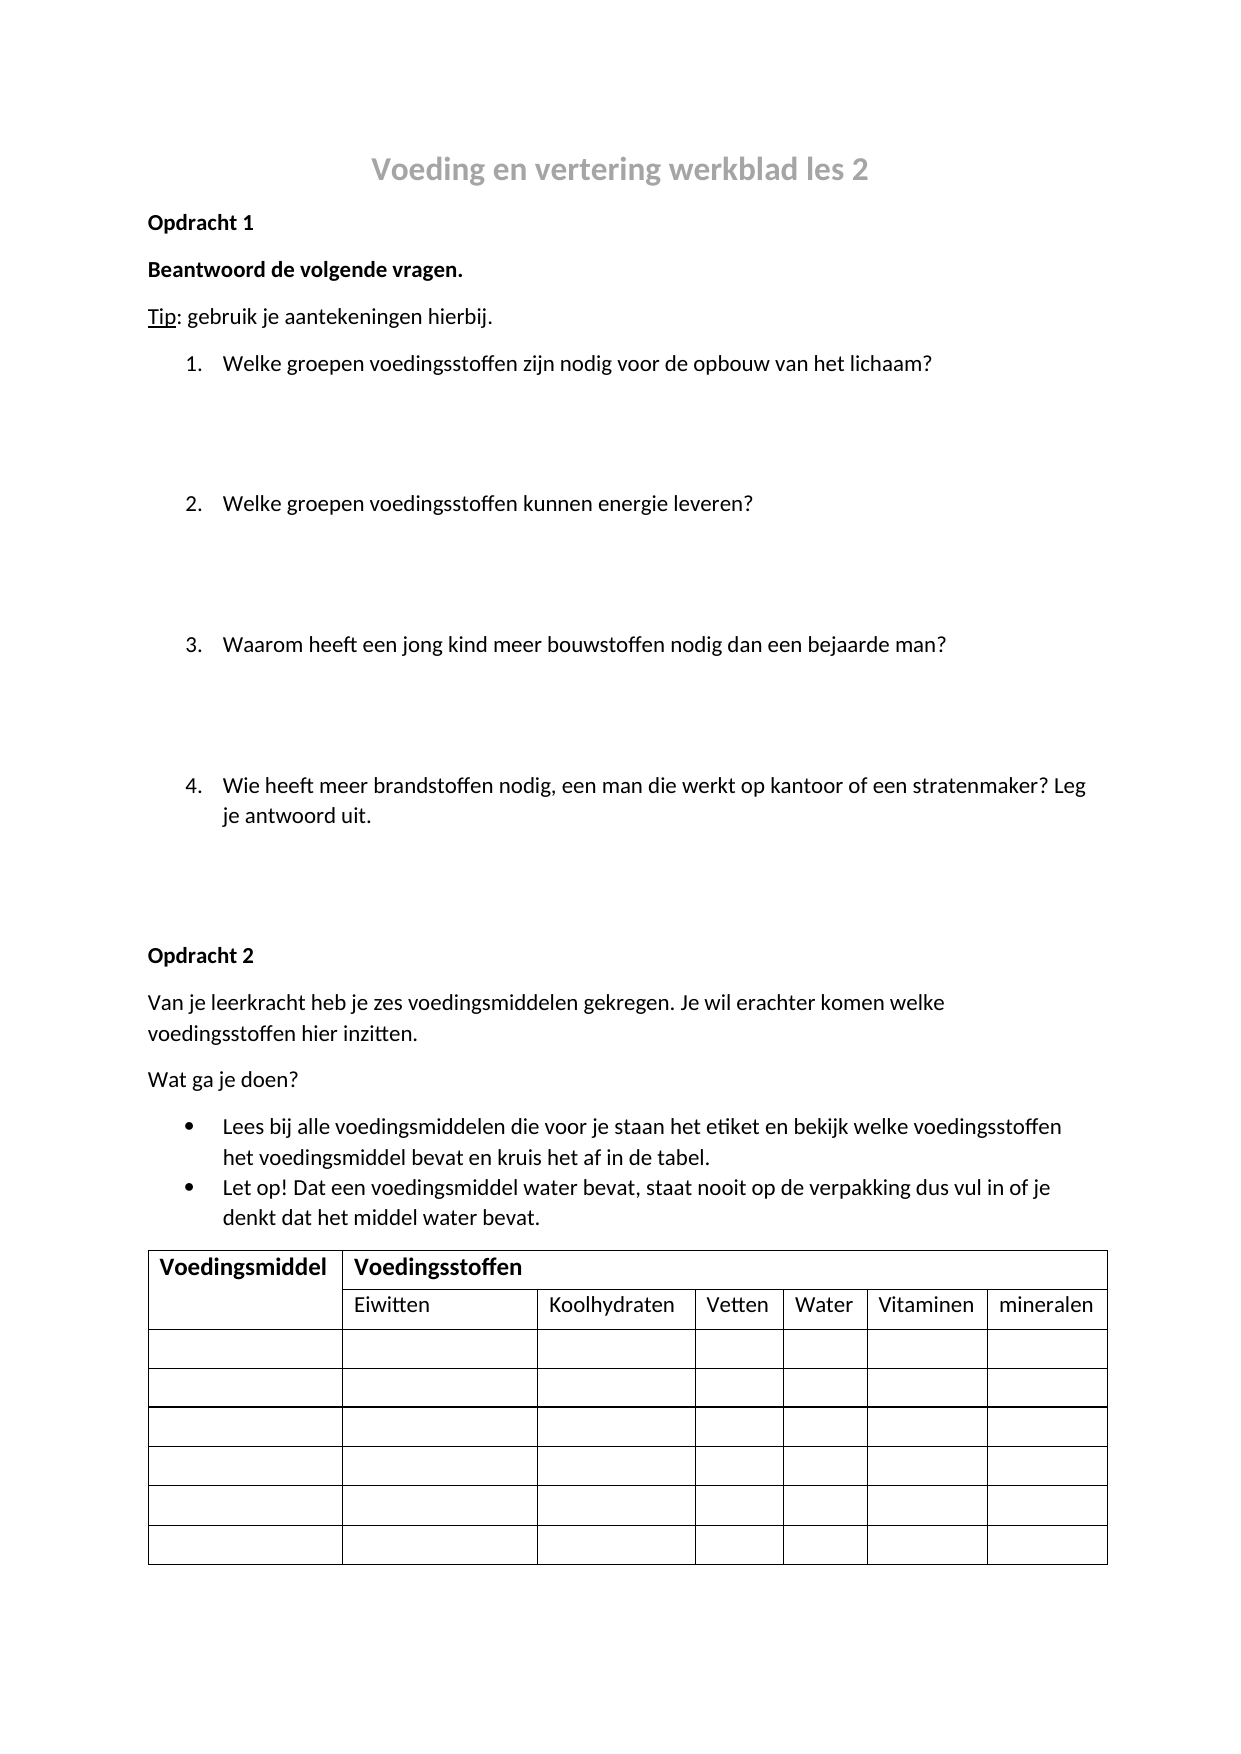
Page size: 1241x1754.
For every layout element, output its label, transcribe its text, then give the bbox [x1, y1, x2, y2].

table_cell [784, 1526, 867, 1564]
table_cell [868, 1447, 987, 1485]
table_cell [149, 1289, 342, 1329]
table_cell [988, 1526, 1107, 1564]
table_cell [149, 1486, 342, 1525]
table_header Voedingsstoffen [343, 1251, 538, 1289]
table_cell [784, 1447, 867, 1485]
text Wat ga je doen? [148, 1066, 1093, 1093]
list Welke groepen voedingsstoffen zijn nodig voor de opbouw van het lichaam? [185, 349, 1093, 377]
table_header [784, 1251, 867, 1289]
table_cell [696, 1330, 783, 1368]
table_cell [784, 1369, 867, 1406]
text Tip: gebruik je aantekeningen hierbij. [148, 302, 1093, 330]
text Voeding en vertering werkblad les 2 [148, 148, 1093, 188]
table_cell [696, 1408, 783, 1446]
list Wie heeft meer brandstoffen nodig, een man die werkt op kantoor of een stratenmaker? Leg je antwoord uit. [185, 771, 1093, 829]
table_cell [988, 1369, 1107, 1406]
table_cell [538, 1486, 695, 1525]
table_cell [538, 1408, 695, 1446]
table_header [538, 1251, 695, 1289]
table_header [695, 1251, 783, 1289]
text Opdracht 1 [148, 208, 1093, 236]
table_cell [538, 1369, 695, 1406]
table_cell [868, 1408, 987, 1446]
table_cell [149, 1369, 342, 1406]
table_cell [696, 1369, 783, 1406]
table_cell [149, 1408, 342, 1446]
table_cell [343, 1330, 537, 1368]
table_header [988, 1251, 1107, 1289]
table_cell [696, 1526, 783, 1564]
table_cell [343, 1408, 537, 1446]
table_cell [988, 1447, 1107, 1485]
table_cell [868, 1486, 987, 1525]
table_cell [868, 1330, 987, 1368]
list Lees bij alle voedingsmiddelen die voor je staan het etiket en bekijk welke voedingsstoffen het voedingsmiddel bevat en kruis het af in de tabel. [185, 1112, 1093, 1171]
table_header [867, 1251, 988, 1289]
table_cell [696, 1486, 783, 1525]
table_cell [343, 1447, 537, 1485]
table_cell [868, 1526, 987, 1564]
table_cell Koolhydraten [538, 1290, 695, 1329]
table_cell [784, 1408, 867, 1446]
table_cell Vetten [696, 1290, 783, 1329]
list Waarom heeft een jong kind meer bouwstoffen nodig dan een bejaarde man? [185, 630, 1093, 658]
table_cell [988, 1486, 1107, 1525]
table_cell [538, 1447, 695, 1485]
table_cell [343, 1526, 537, 1564]
table_cell [696, 1447, 783, 1485]
table_cell [149, 1526, 342, 1564]
text Opdracht 2 [148, 942, 1093, 969]
table_cell [538, 1526, 695, 1564]
list Welke groepen voedingsstoffen kunnen energie leveren? [185, 489, 1093, 517]
table_cell [988, 1330, 1107, 1368]
text Van je leerkracht heb je zes voedingsmiddelen gekregen. Je wil erachter komen welke voedingsstoffen hier inzitten. [148, 988, 1093, 1047]
table_cell [343, 1369, 537, 1406]
table_cell [538, 1330, 695, 1368]
table_cell [149, 1447, 342, 1485]
table_header Voedingsmiddel [149, 1251, 342, 1289]
table_cell Water [784, 1290, 867, 1329]
table_cell Eiwitten [343, 1290, 537, 1329]
table_cell [988, 1408, 1107, 1446]
table_cell Vitaminen [868, 1290, 987, 1329]
table_cell [784, 1486, 867, 1525]
table_cell mineralen [988, 1290, 1107, 1329]
table_cell [784, 1330, 867, 1368]
table_cell [868, 1369, 987, 1406]
table_cell [343, 1486, 537, 1525]
list Let op! Dat een voedingsmiddel water bevat, staat nooit op de verpakking dus vul in of je denkt dat het middel water bevat. [185, 1173, 1093, 1231]
text Beantwoord de volgende vragen. [148, 255, 1093, 283]
table_cell [149, 1330, 342, 1368]
